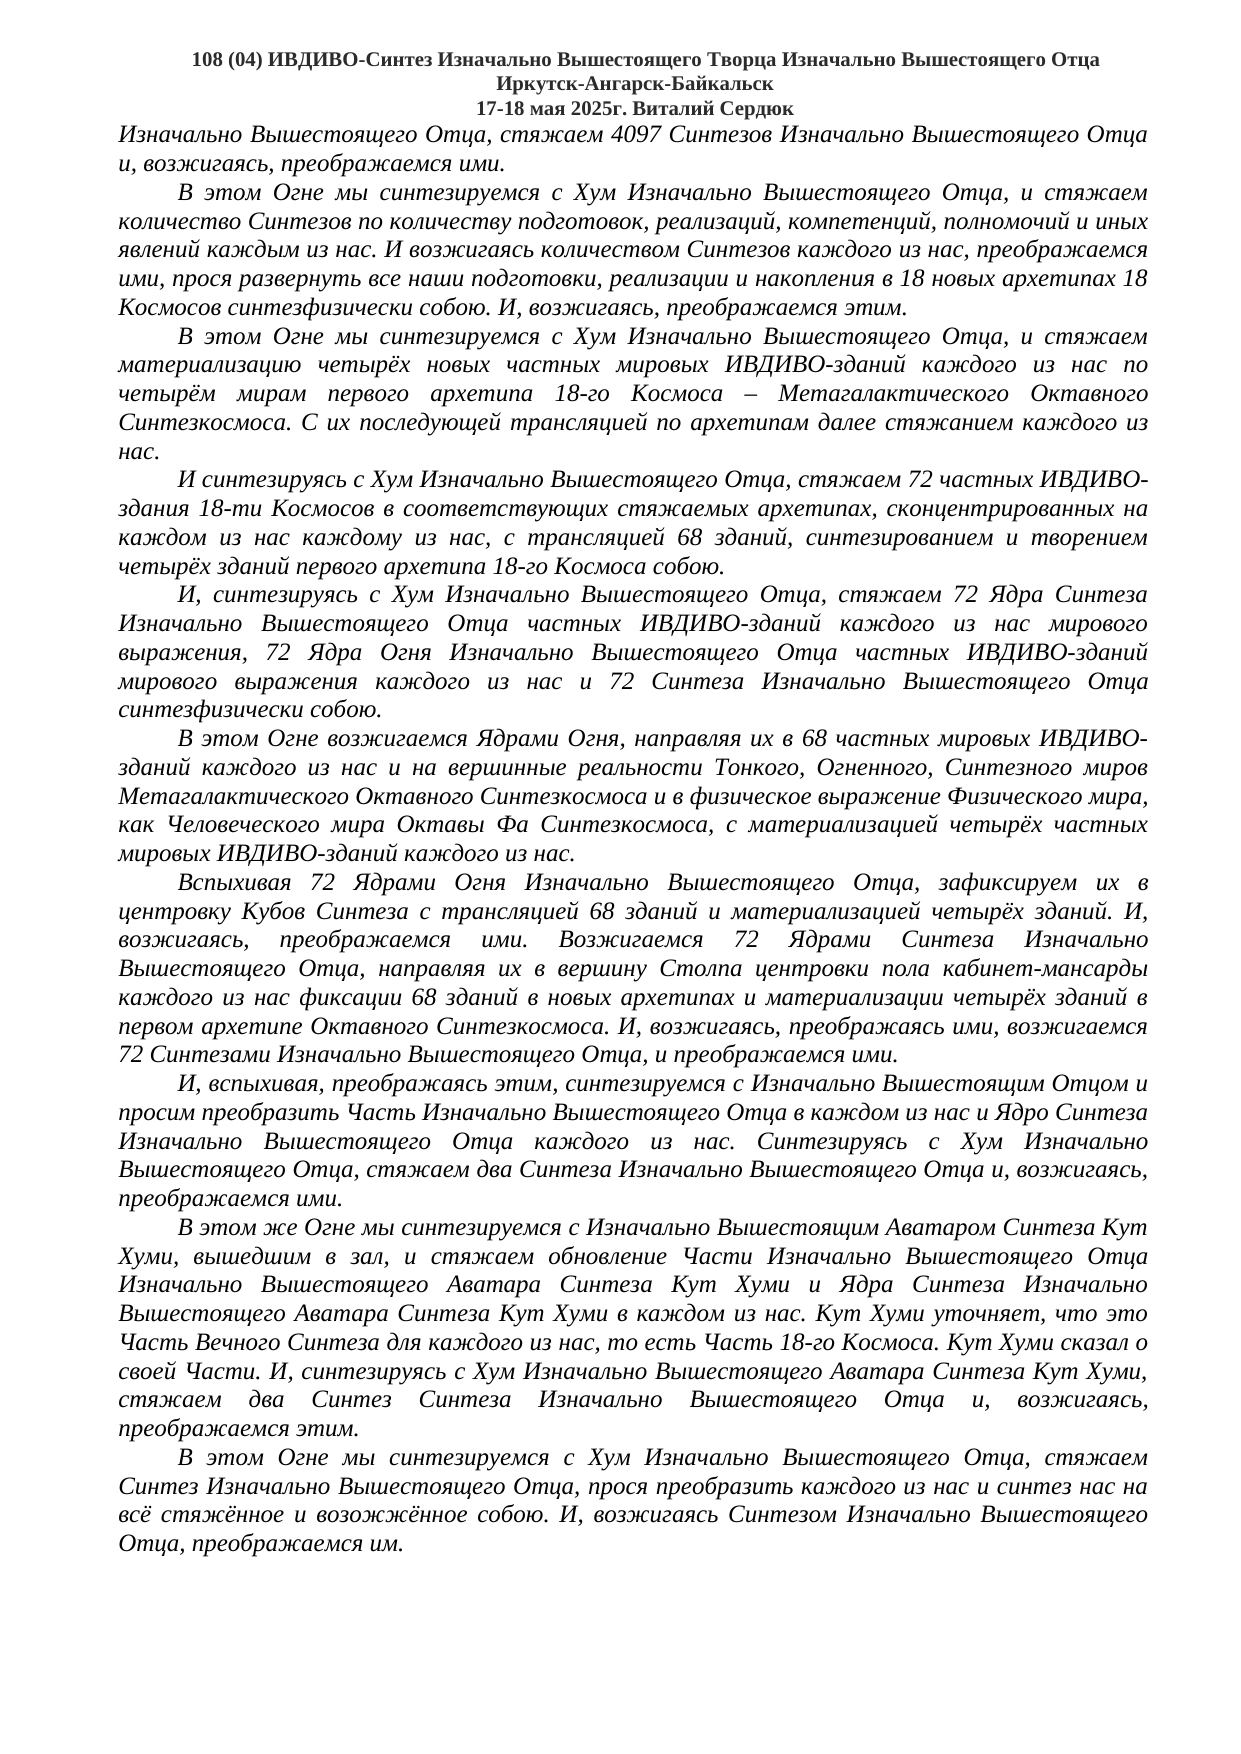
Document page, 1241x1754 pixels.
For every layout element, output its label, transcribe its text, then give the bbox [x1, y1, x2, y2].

text И, вспыхивая, преображаясь этим, синтезируемся с Изначально Вышестоящим Отцом и просим преобразить Часть Изначально Вышестоящего Отца в каждом из нас и Ядро Синтеза Изначально Вышестоящего Отца каждого из нас. Синтезируясь с Хум Изначально Вышестоящего Отца, стяжаем два Синтеза Изначально Вышестоящего Отца и, возжигаясь, преображаемся ими. [118, 1068, 1152, 1212]
text В этом же Огне мы синтезируемся с Изначально Вышестоящим Аватаром Синтеза Кут Хуми, вышедшим в зал, и стяжаем обновление Части Изначально Вышестоящего Отца Изначально Вышестоящего Аватара Синтеза Кут Хуми и Ядра Синтеза Изначально Вышестоящего Аватара Синтеза Кут Хуми в каждом из нас. Кут Хуми уточняет, что это Часть Вечного Синтеза для каждого из нас, то есть Часть 18-го Космоса. Кут Хуми сказал о своей Части. И, синтезируясь с Хум Изначально Вышестоящего Аватара Синтеза Кут Хуми, стяжаем два Синтез Синтеза Изначально Вышестоящего Отца и, возжигаясь, преображаемся этим. [118, 1212, 1152, 1442]
text И синтезируясь с Хум Изначально Вышестоящего Отца, стяжаем 72 частных ИВДИВО-здания 18-ти Космосов в соответствующих стяжаемых архетипах, сконцентрированных на каждом из нас каждому из нас, с трансляцией 68 зданий, синтезированием и творением четырёх зданий первого архетипа 18-го Космоса собою. [118, 464, 1152, 579]
text В этом Огне мы синтезируемся с Хум Изначально Вышестоящего Отца, стяжаем Синтез Изначально Вышестоящего Отца, прося преобразить каждого из нас и синтез нас на всё стяжённое и возожжённое собою. И, возжигаясь Синтезом Изначально Вышестоящего Отца, преображаемся им. [118, 1442, 1152, 1557]
text В этом Огне возжигаемся Ядрами Огня, направляя их в 68 частных мировых ИВДИВО-зданий каждого из нас и на вершинные реальности Тонкого, Огненного, Синтезного миров Метагалактического Октавного Синтезкосмоса и в физическое выражение Физического мира, как Человеческого мира Октавы Фа Синтезкосмоса, с материализацией четырёх частных мировых ИВДИВО-зданий каждого из нас. [118, 723, 1152, 867]
text И, синтезируясь с Хум Изначально Вышестоящего Отца, стяжаем 72 Ядра Синтеза Изначально Вышестоящего Отца частных ИВДИВО-зданий каждого из нас мирового выражения, 72 Ядра Огня Изначально Вышестоящего Отца частных ИВДИВО-зданий мирового выражения каждого из нас и 72 Синтеза Изначально Вышестоящего Отца синтезфизически собою. [118, 579, 1152, 723]
text Вспыхивая 72 Ядрами Огня Изначально Вышестоящего Отца, зафиксируем их в центровку Кубов Синтеза с трансляцией 68 зданий и материализацией четырёх зданий. И, возжигаясь, преображаемся ими. Возжигаемся 72 Ядрами Синтеза Изначально Вышестоящего Отца, направляя их в вершину Столпа центровки пола кабинет-мансарды каждого из нас фиксации 68 зданий в новых архетипах и материализации четырёх зданий в первом архетипе Октавного Синтезкосмоса. И, возжигаясь, преображаясь ими, возжигаемся 72 Синтезами Изначально Вышестоящего Отца, и преображаемся ими. [118, 867, 1152, 1068]
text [118, 119, 1152, 177]
text В этом Огне мы синтезируемся с Хум Изначально Вышестоящего Отца, и стяжаем материализацию четырёх новых частных мировых ИВДИВО-зданий каждого из нас по четырём мирам первого архетипа 18-го Космоса – Метагалактического Октавного Синтезкосмоса. С их последующей трансляцией по архетипам далее стяжанием каждого из нас. [118, 321, 1152, 464]
text В этом Огне мы синтезируемся с Хум Изначально Вышестоящего Отца, и стяжаем количество Синтезов по количеству подготовок, реализаций, компетенций, полномочий и иных явлений каждым из нас. И возжигаясь количеством Синтезов каждого из нас, преображаемся ими, прося развернуть все наши подготовки, реализации и накопления в 18 новых архетипах 18 Космосов синтезфизически собою. И, возжигаясь, преображаемся этим. [118, 177, 1152, 321]
